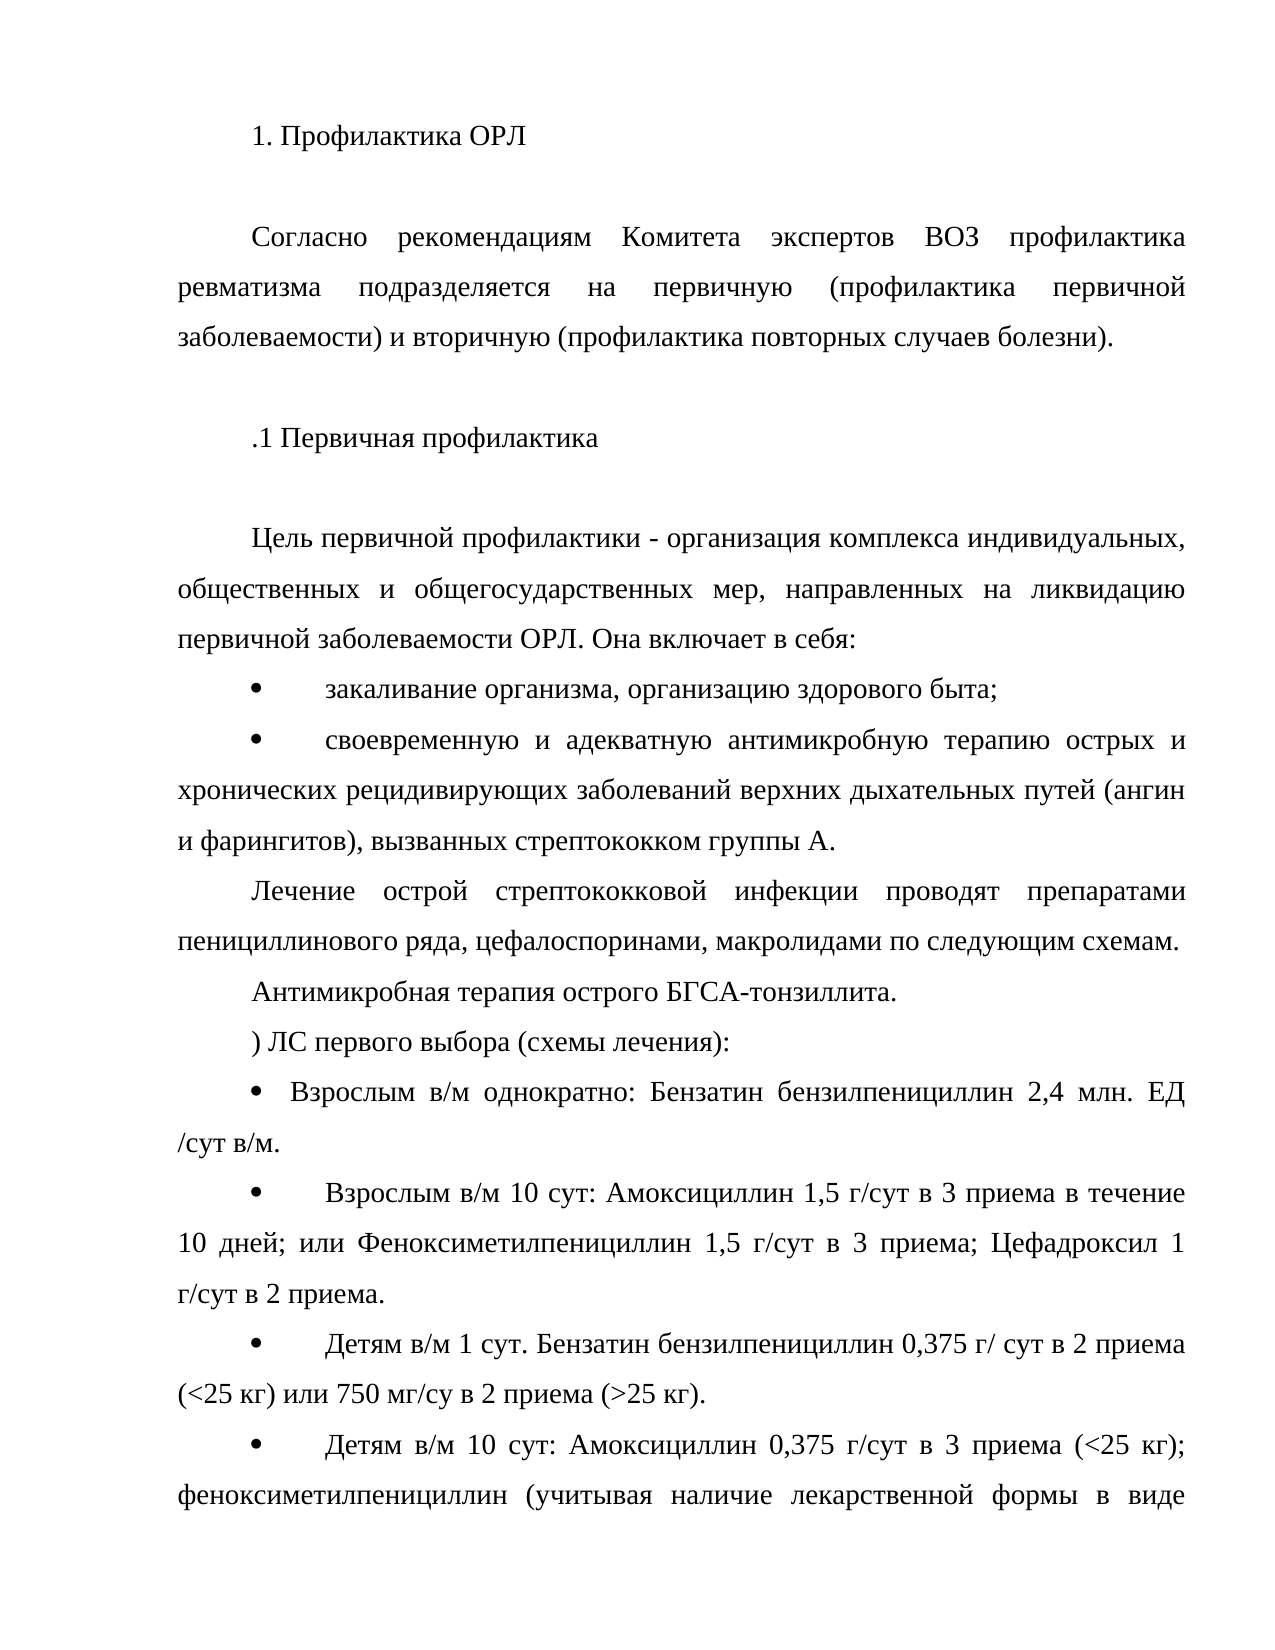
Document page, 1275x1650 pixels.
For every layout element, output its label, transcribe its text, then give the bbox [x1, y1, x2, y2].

text .1 Первичная профилактика [177, 420, 1186, 453]
text Согласно рекомендациям Комитета экспертов ВОЗ профилактика ревматизма подразделяется на первичную (профилактика первичной заболеваемости) и вторичную (профилактика повторных случаев болезни). [177, 219, 1186, 353]
text Цель первичной профилактики - организация комплекса индивидуальных, общественных и общегосударственных мер, направленных на ликвидацию первичной заболеваемости ОРЛ. Она включает в себя: [177, 521, 1186, 655]
text · своевременную и адекватную антимикробную терапию острых и хронических рецидивирующих заболеваний верхних дыхательных путей (ангин и фарингитов), вызванных стрептококком группы А. [177, 722, 1186, 856]
text ) ЛС первого выбора (схемы лечения): [177, 1024, 1186, 1057]
text · Взрослым в/м 10 сут: Амоксициллин 1,5 г/сут в 3 приема в течение 10 дней; или Феноксиметилпенициллин 1,5 г/сут в 3 приема; Цефадроксил 1 г/сут в 2 приема. [177, 1175, 1186, 1309]
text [177, 1427, 1186, 1511]
text Антимикробная терапия острого БГСА-тонзиллита. [177, 974, 1186, 1007]
text · закаливание организма, организацию здорового быта; [177, 672, 1186, 705]
text · Взрослым в/м однократно: Бензатин бензилпенициллин 2,4 млн. ЕД /сут в/м. [177, 1074, 1186, 1158]
text 1. Профилактика ОРЛ [177, 118, 1186, 152]
text · Детям в/м 1 сут. Бензатин бензилпенициллин 0,375 г/ сут в 2 приема (<25 кг) или 750 мг/су в 2 приема (>25 кг). [177, 1326, 1186, 1410]
text Лечение острой стрептококковой инфекции проводят препаратами пенициллинового ряда, цефалоспоринами, макролидами по следующим схемам. [177, 873, 1186, 957]
